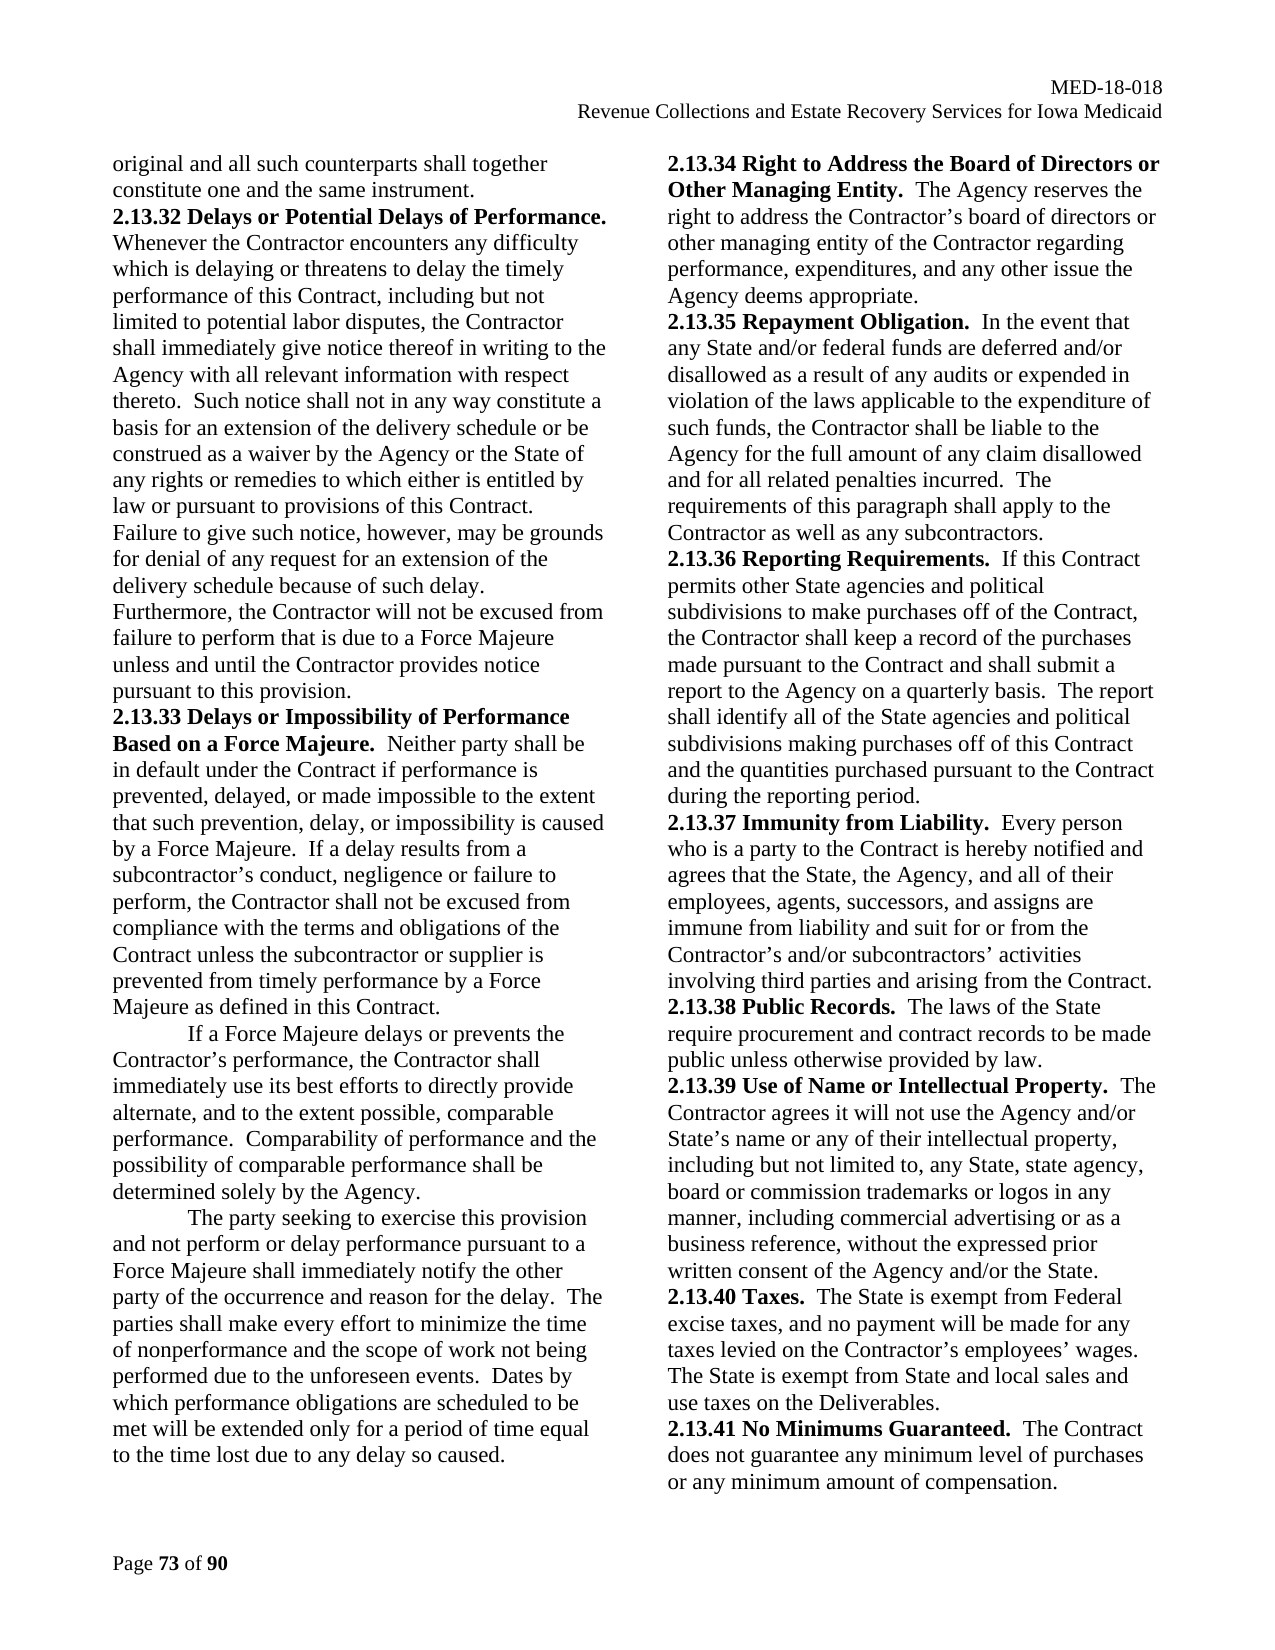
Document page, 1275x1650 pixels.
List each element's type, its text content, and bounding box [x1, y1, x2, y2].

text If a Force Majeure delays or prevents the Contractor’s performance, the Contractor shall immediately use its best efforts to directly provide alternate, and to the extent possible, comparable performance. Comparability of performance and the possibility of comparable performance shall be determined solely by the Agency. [112, 1020, 607, 1204]
text 2.13.39 Use of Name or Intellectual Property. The Contractor agrees it will not use the Agency and/or State’s name or any of their intellectual property, including but not limited to, any State, state agency, board or commission trademarks or logos in any manner, including commercial advertising or as a business reference, without the expressed prior written consent of the Agency and/or the State. [667, 1072, 1162, 1283]
text 2.13.34 Right to Address the Board of Directors or Other Managing Entity. The Agency reserves the right to address the Contractor’s board of directors or other managing entity of the Contractor regarding performance, expenditures, and any other issue the Agency deems appropriate. [667, 150, 1162, 308]
text 2.13.38 Public Records. The laws of the State require procurement and contract records to be made public unless otherwise provided by law. [667, 993, 1162, 1072]
text 2.13.40 Taxes. The State is exempt from Federal excise taxes, and no payment will be made for any [667, 1283, 1162, 1336]
text The party seeking to exercise this provision and not perform or delay performance pursuant to a Force Majeure shall immediately notify the other party of the occurrence and reason for the delay. The parties shall make every effort to minimize the time of nonperformance and the scope of work not being performed due to the unforeseen events. Dates by which performance obligations are scheduled to be met will be extended only for a period of time equal to the time lost due to any delay so caused. [112, 1204, 607, 1468]
text 2.13.41 No Minimums Guaranteed. The Contract does not guarantee any minimum level of purchases or any minimum amount of compensation. [667, 1415, 1162, 1494]
text 2.13.35 Repayment Obligation. In the event that any State and/or federal funds are deferred and/or disallowed as a result of any audits or expended in violation of the laws applicable to the expenditure of such funds, the Contractor shall be liable to the Agency for the full amount of any claim disallowed and for all related penalties incurred. The requirements of this paragraph shall apply to the Contractor as well as any subcontractors. [667, 308, 1162, 545]
text 2.13.32 Delays or Potential Delays of Performance. Whenever the Contractor encounters any difficulty which is delaying or threatens to delay the timely performance of this Contract, including but not limited to potential labor disputes, the Contractor shall immediately give notice thereof in writing to the Agency with all relevant information with respect thereto. Such notice shall not in any way constitute a basis for an extension of the delivery schedule or be construed as a waiver by the Agency or the State of any rights or remedies to which either is entitled by law or pursuant to provisions of this Contract. Failure to give such notice, however, may be grounds for denial of any request for an extension of the delivery schedule because of such delay. Furthermore, the Contractor will not be excused from failure to perform that is due to a Force Majeure unless and until the Contractor provides notice pursuant to this provision. [112, 203, 607, 703]
text 2.13.33 Delays or Impossibility of Performance Based on a Force Majeure. Neither party shall be in default under the Contract if performance is prevented, delayed, or made impossible to the extent that such prevention, delay, or impossibility is caused by a Force Majeure. If a delay results from a subcontractor’s conduct, negligence or failure to perform, the Contractor shall not be excused from compliance with the terms and obligations of the Contract unless the subcontractor or supplier is prevented from timely performance by a Force Majeure as defined in this Contract. [112, 703, 607, 1020]
text 2.13.36 Reporting Requirements. If this Contract permits other State agencies and political subdivisions to make purchases off of the Contract, the Contractor shall keep a record of the purchases made pursuant to the Contract and shall submit a report to the Agency on a quarterly basis. The report shall identify all of the State agencies and political subdivisions making purchases off of this Contract and the quantities purchased pursuant to the Contract during the reporting period. [667, 545, 1162, 809]
text taxes levied on the Contractor’s employees’ wages. The State is exempt from State and local sales and use taxes on the Deliverables. [667, 1336, 1162, 1415]
text 2.13.37 Immunity from Liability. Every person who is a party to the Contract is hereby notified and agrees that the State, the Agency, and all of their employees, agents, successors, and assigns are immune from liability and suit for or from the Contractor’s and/or subcontractors’ activities involving third parties and arising from the Contract. [667, 809, 1162, 993]
